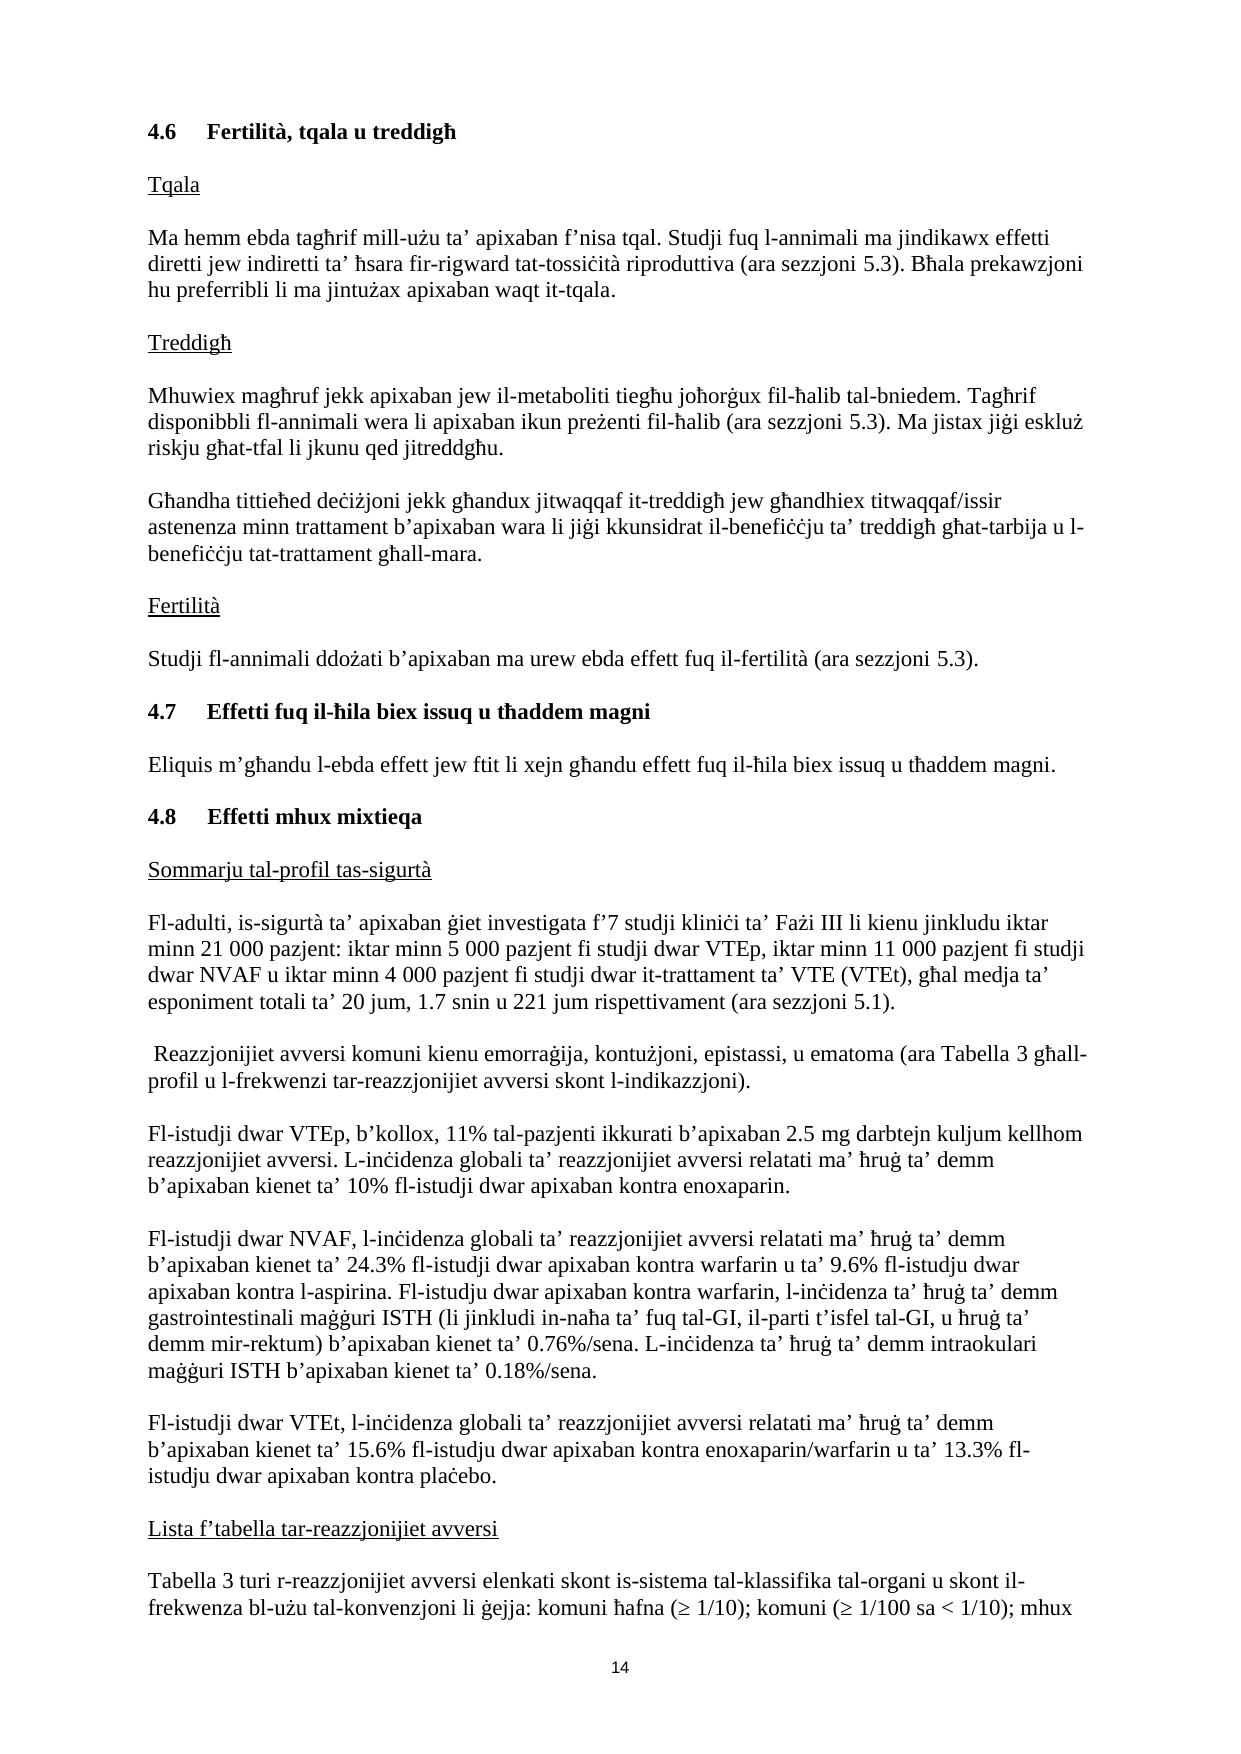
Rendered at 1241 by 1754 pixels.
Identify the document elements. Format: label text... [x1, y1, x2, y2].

text Eliquis m’għandu l-ebda effett jew ftit li xejn għandu effett fuq il-ħila biex issuq u tħaddem magni. [148, 751, 1093, 777]
text Fl-istudji dwar NVAF, l-inċidenza globali ta’ reazzjonijiet avversi relatati ma’ ħruġ ta’ demm b’apixaban kienet ta’ 24.3% fl-istudji dwar apixaban kontra warfarin u ta’ 9.6% fl-istudju dwar apixaban kontra l-aspirina. Fl-istudju dwar apixaban kontra warfarin, l-inċidenza ta’ ħruġ ta’ demm gastrointestinali maġġuri ISTH (li jinkludi in-naħa ta’ fuq tal-GI, il-parti t’isfel tal-GI, u ħruġ ta’ demm mir-rektum) b’apixaban kienet ta’ 0.76%/sena. L-inċidenza ta’ ħruġ ta’ demm intraokulari maġġuri ISTH b’apixaban kienet ta’ 0.18%/sena. [148, 1225, 1093, 1383]
text Fertilità [148, 592, 1093, 619]
text Sommarju tal-profil tas-sigurtà [148, 856, 1093, 882]
text Fl-adulti, is-sigurtà ta’ apixaban ġiet investigata f’7 studji kliniċi ta’ Fażi III li kienu jinkludu iktar minn 21 000 pazjent: iktar minn 5 000 pazjent fi studji dwar VTEp, iktar minn 11 000 pazjent fi studji dwar NVAF u iktar minn 4 000 pazjent fi studji dwar it-trattament ta’ VTE (VTEt), għal medja ta’ esponiment totali ta’ 20 jum, 1.7 snin u 221 jum rispettivament (ara sezzjoni 5.1). [148, 909, 1093, 1014]
text Treddigħ [148, 329, 1093, 355]
text Tqala [148, 171, 1093, 197]
list Effetti mhux mixtieqa [148, 803, 1093, 830]
text Ma hemm ebda tagħrif mill-użu ta’ apixaban f’nisa tqal. Studji fuq l-annimali ma jindikawx effetti diretti jew indiretti ta’ ħsara fir-rigward tat-tossiċità riproduttiva (ara sezzjoni 5.3). Bћala prekawzjoni hu preferribli li ma jintużax apixaban waqt it-tqala. [148, 223, 1093, 303]
text Studji fl-annimali ddożati b’apixaban ma urew ebda effett fuq il-fertilità (ara sezzjoni 5.3). [148, 645, 1093, 672]
text Għandha tittieħed deċiżjoni jekk għandux jitwaqqaf it-treddigħ jew għandhiex titwaqqaf/issir astenenza minn trattament b’apixaban wara li jiġi kkunsidrat il-benefiċċju ta’ treddigћ gћat-tarbija u l-benefiċċju tat-trattament gћall-mara. [148, 487, 1093, 566]
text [148, 1568, 1093, 1620]
text Mhuwiex magħruf jekk apixaban jew il-metaboliti tiegħu joħorġux fil-ħalib tal-bniedem. Tagħrif disponibbli fl-annimali wera li apixaban ikun preżenti fil-ħalib (ara sezzjoni 5.3). Ma jistax jiġi eskluż riskju għat-tfal li jkunu qed jitreddgħu. [148, 382, 1093, 461]
text 4.6 Fertilità, tqala u treddigħ [148, 118, 1093, 144]
text Reazzjonijiet avversi komuni kienu emorraġija, kontużjoni, epistassi, u ematoma (ara Tabella 3 għall-profil u l-frekwenzi tar-reazzjonijiet avversi skont l-indikazzjoni). [148, 1041, 1093, 1093]
text Fl-istudji dwar VTEt, l-inċidenza globali ta’ reazzjonijiet avversi relatati ma’ ħruġ ta’ demm b’apixaban kienet ta’ 15.6% fl-istudju dwar apixaban kontra enoxaparin/warfarin u ta’ 13.3% fl-istudju dwar apixaban kontra plaċebo. [148, 1409, 1093, 1488]
text Lista f’tabella tar-reazzjonijiet avversi [148, 1515, 1093, 1541]
text Fl-istudji dwar VTEp, b’kollox, 11% tal-pazjenti ikkurati b’apixaban 2.5 mg darbtejn kuljum kellhom reazzjonijiet avversi. L-inċidenza globali ta’ reazzjonijiet avversi relatati ma’ ħruġ ta’ demm b’apixaban kienet ta’ 10% fl-istudji dwar apixaban kontra enoxaparin. [148, 1119, 1093, 1199]
text 4.7 Effetti fuq il-ħila biex issuq u tħaddem magni [148, 698, 1093, 724]
